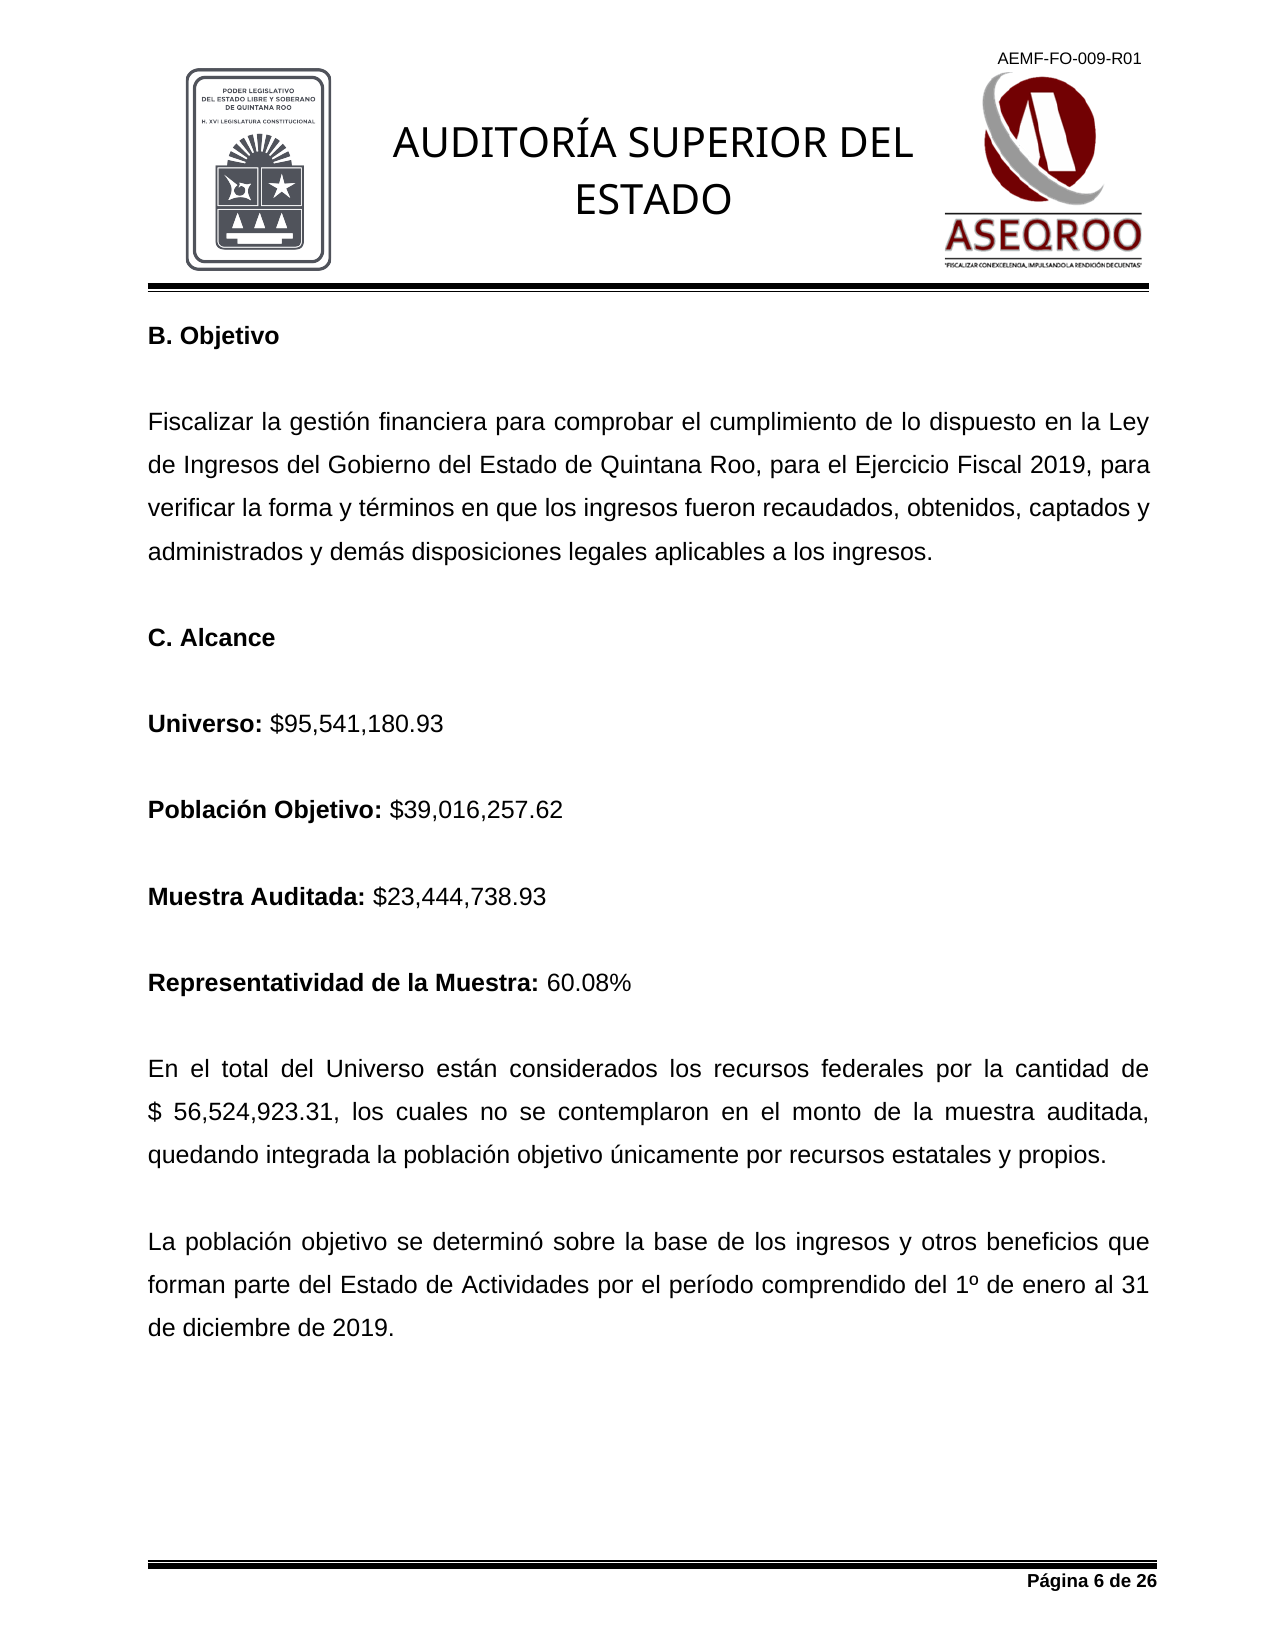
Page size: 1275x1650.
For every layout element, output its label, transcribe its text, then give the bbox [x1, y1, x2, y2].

text Representatividad de la Muestra: 60.08% [148, 968, 1152, 997]
text Población Objetivo: $39,016,257.62 [148, 795, 1152, 824]
text C. Alcance [148, 623, 1152, 652]
text B. Objetivo [148, 321, 1152, 350]
picture [185, 68, 332, 271]
text Muestra Auditada: $23,444,738.93 [148, 882, 1152, 910]
text En el total del Universo están considerados los recursos federales por la cantidad de $ 56,524,923.31, los cuales no se contemplaron en el monto de la muestra auditada, quedando integrada la población objetivo únicamente por recursos estatales y propios. [148, 1054, 1152, 1169]
text Universo: $95,541,180.93 [148, 709, 1152, 738]
picture [944, 72, 1142, 268]
text Fiscalizar la gestión financiera para comprobar el cumplimiento de lo dispuesto en la Ley de Ingresos del Gobierno del Estado de Quintana Roo, para el Ejercicio Fiscal 2019, para verificar la forma y términos en que los ingresos fueron recaudados, obtenidos, captados y administrados y demás disposiciones legales aplicables a los ingresos. [148, 407, 1152, 565]
text La población objetivo se determinó sobre la base de los ingresos y otros beneficios que forman parte del Estado de Actividades por el período comprendido del 1º de enero al 31 de diciembre de 2019. [148, 1227, 1152, 1342]
